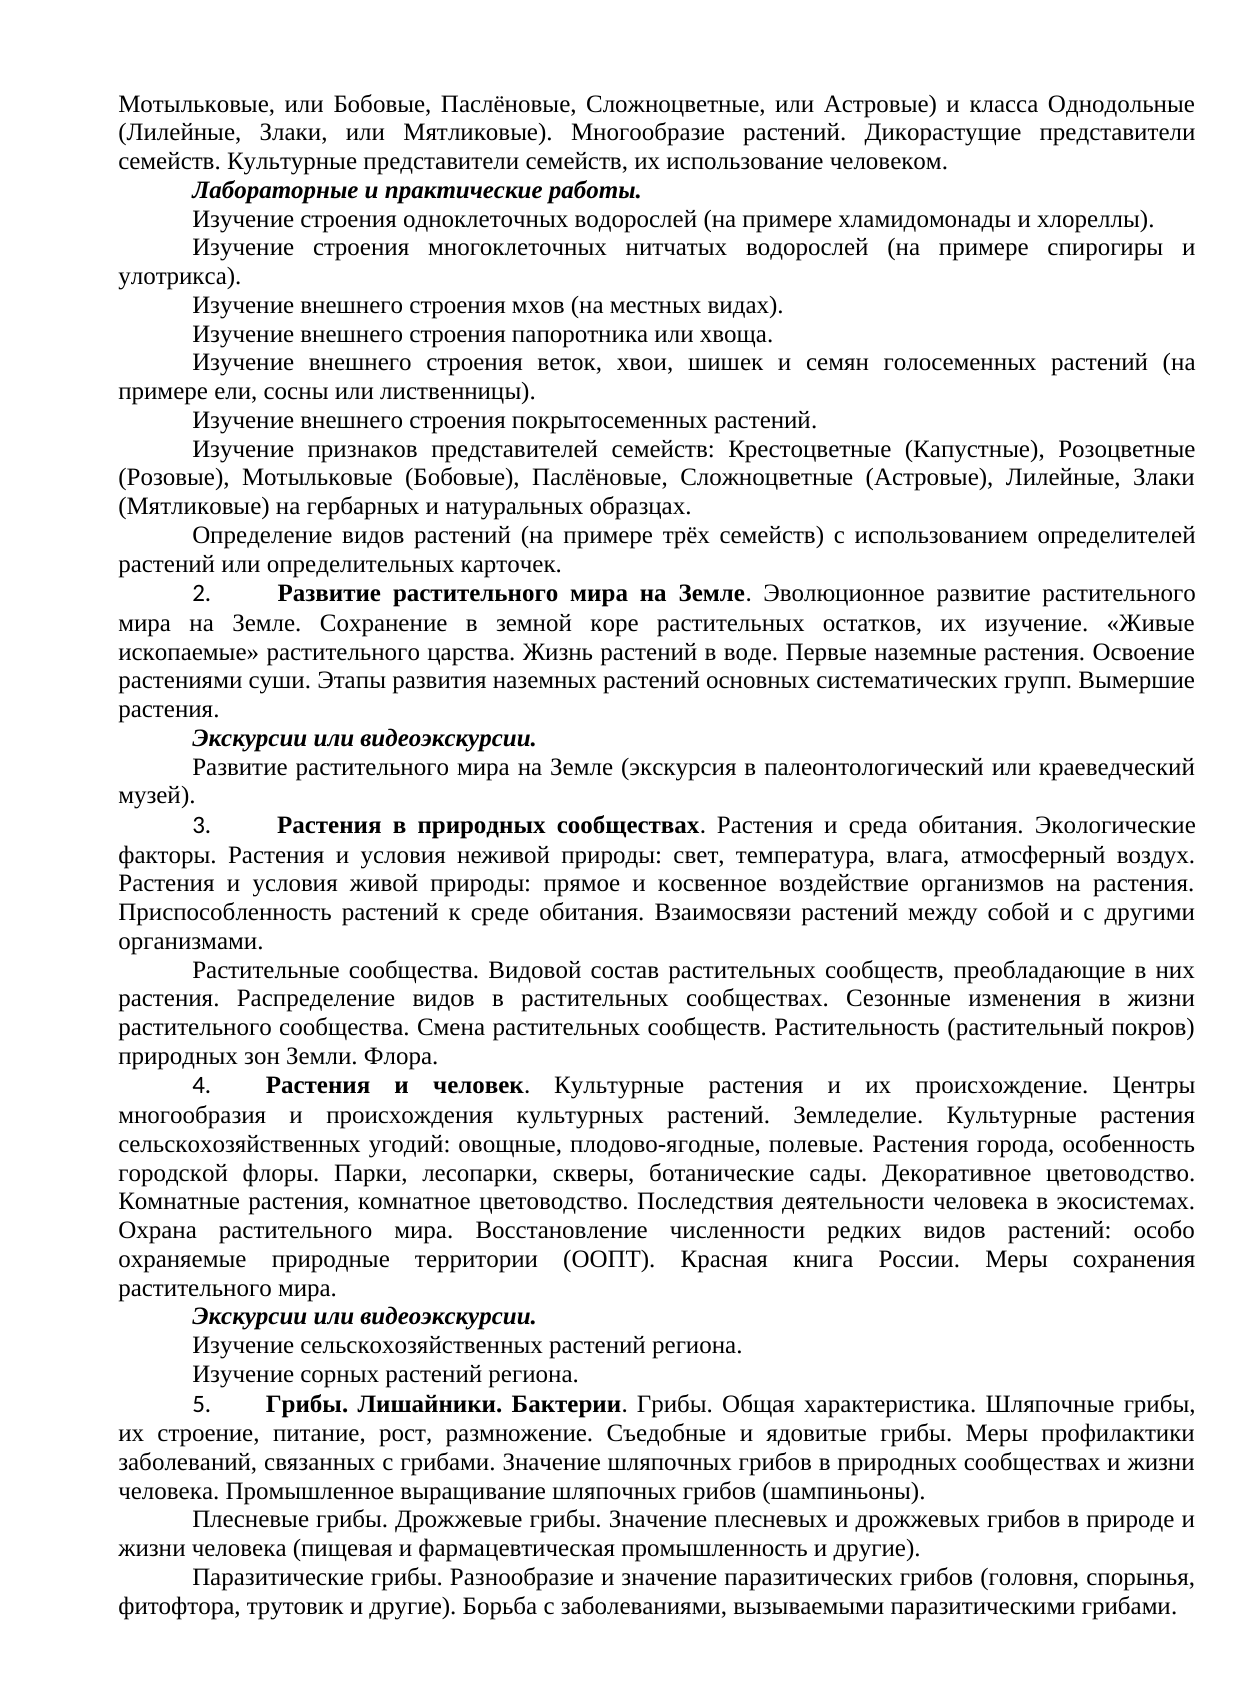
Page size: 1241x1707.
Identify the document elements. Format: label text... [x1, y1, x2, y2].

text Развитие растительного мира на Земле (экскурсия в палеонтологический или краеведческий музей). [118, 752, 1196, 809]
text Экскурсии или видеоэкскурсии. [118, 723, 1196, 752]
list Растения в природных сообществах. Растения и среда обитания. Экологические факторы. Растения и условия неживой природы: свет, температура, влага, атмосферный воздух. Растения и условия живой природы: прямое и косвенное воздействие организмов на растения. Приспособленность растений к среде обитания. Взаимосвязи растений между собой и с другими организмами. [118, 809, 1196, 955]
text Изучение признаков представителей семейств: Крестоцветные (Капустные), Розоцветные (Розовые), Мотыльковые (Бобовые), Паслёновые, Сложноцветные (Астровые), Лилейные, Злаки (Мятликовые) на гербарных и натуральных образцах. [118, 434, 1196, 520]
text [118, 89, 1196, 175]
text Экскурсии или видеоэкскурсии. [118, 1301, 1196, 1330]
text Изучение сорных растений региона. [118, 1359, 1196, 1388]
list Грибы. Лишайники. Бактерии. Грибы. Общая характеристика. Шляпочные грибы, их строение, питание, рост, размножение. Съедобные и ядовитые грибы. Меры профилактики заболеваний, связанных с грибами. Значение шляпочных грибов в природных сообществах и жизни человека. Промышленное выращивание шляпочных грибов (шампиньоны). [118, 1388, 1196, 1504]
text Изучение внешнего строения веток, хвои, шишек и семян голосеменных растений (на примере ели, сосны или лиственницы). [118, 347, 1196, 405]
text Изучение внешнего строения мхов (на местных видах). [118, 290, 1196, 319]
list Растения и человек. Культурные растения и их происхождение. Центры многообразия и происхождения культурных растений. Земледелие. Культурные растения сельскохозяйственных угодий: овощные, плодово-ягодные, полевые. Растения города, особенность городской флоры. Парки, лесопарки, скверы, ботанические сады. Декоративное цветоводство. Комнатные растения, комнатное цветоводство. Последствия деятельности человека в экосистемах. Охрана растительного мира. Восстановление численности редких видов растений: особо охраняемые природные территории (ООПТ). Красная книга России. Меры сохранения растительного мира. [118, 1070, 1196, 1301]
text Изучение внешнего строения покрытосеменных растений. [118, 405, 1196, 434]
text Изучение строения многоклеточных нитчатых водорослей (на примере спирогиры и улотрикса). [118, 232, 1196, 290]
text Лабораторные и практические работы. [118, 175, 1196, 204]
text Изучение сельскохозяйственных растений региона. [118, 1330, 1196, 1359]
text Изучение внешнего строения папоротника или хвоща. [118, 319, 1196, 347]
text Паразитические грибы. Разнообразие и значение паразитических грибов (головня, спорынья, фитофтора, трутовик и другие). Борьба с заболеваниями, вызываемыми паразитическими грибами. [118, 1562, 1196, 1619]
text Растительные сообщества. Видовой состав растительных сообществ, преобладающие в них растения. Распределение видов в растительных сообществах. Сезонные изменения в жизни растительного сообщества. Смена растительных сообществ. Растительность (растительный покров) природных зон Земли. Флора. [118, 955, 1196, 1070]
text Плесневые грибы. Дрожжевые грибы. Значение плесневых и дрожжевых грибов в природе и жизни человека (пищевая и фармацевтическая промышленность и другие). [118, 1504, 1196, 1562]
list Развитие растительного мира на Земле. Эволюционное развитие растительного мира на Земле. Сохранение в земной коре растительных остатков, их изучение. «Живые ископаемые» растительного царства. Жизнь растений в воде. Первые наземные растения. Освоение растениями суши. Этапы развития наземных растений основных систематических групп. Вымершие растения. [118, 577, 1196, 723]
text Определение видов растений (на примере трёх семейств) с использованием определителей растений или определительных карточек. [118, 520, 1196, 577]
text Изучение строения одноклеточных водорослей (на примере хламидомонады и хлореллы). [118, 204, 1196, 232]
